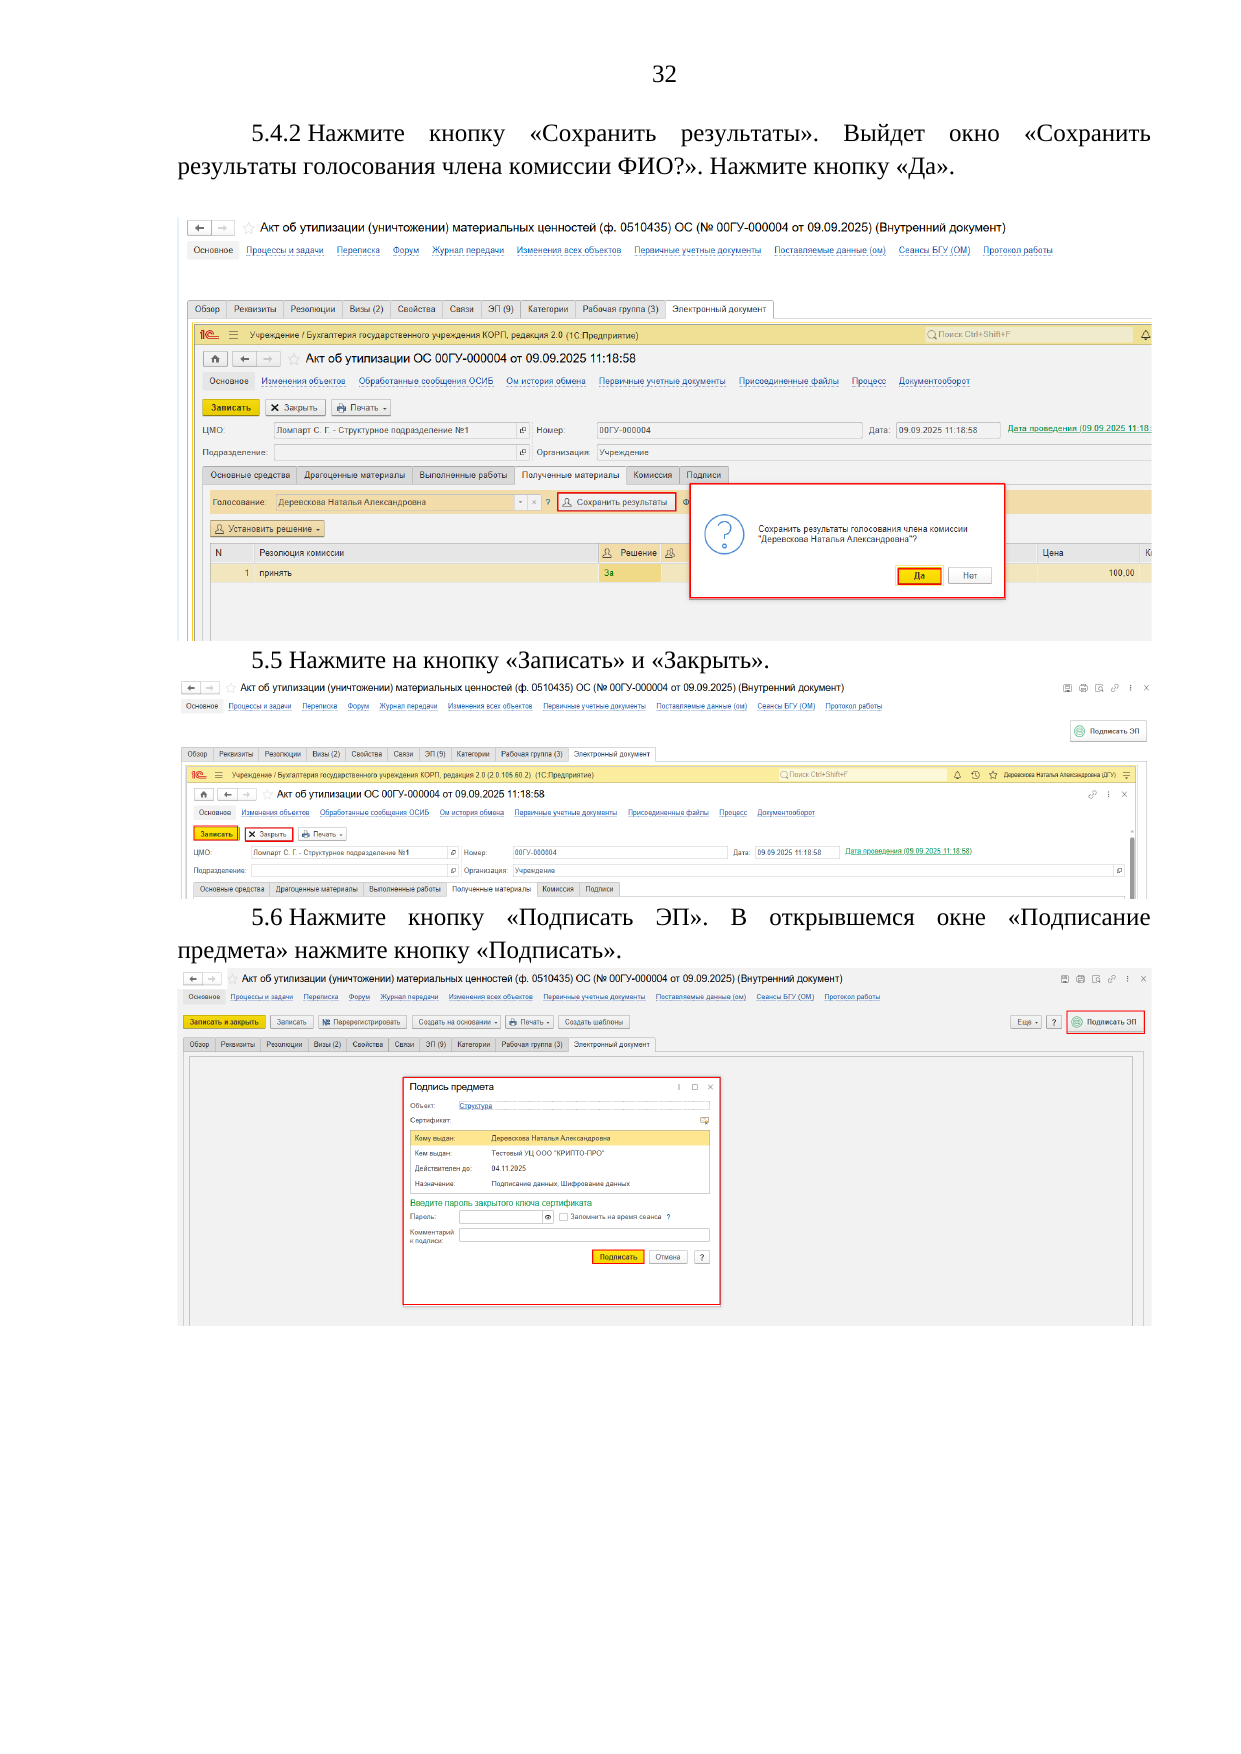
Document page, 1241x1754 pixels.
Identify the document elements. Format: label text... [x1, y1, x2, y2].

picture [177, 968, 1152, 1326]
picture [177, 678, 1152, 899]
picture [177, 217, 1152, 641]
list Нажмите кнопку «Сохранить результаты». Выйдет окно «Сохранить результаты голосования члена комиссии ФИО?». Нажмите кнопку «Да». [177, 118, 1152, 180]
list Нажмите кнопку «Подписать ЭП». В открывшемся окне «Подписание предмета» нажмите кнопку «Подписать». [177, 902, 1152, 964]
list Нажмите на кнопку «Записать» и «Закрыть». [177, 645, 1152, 674]
